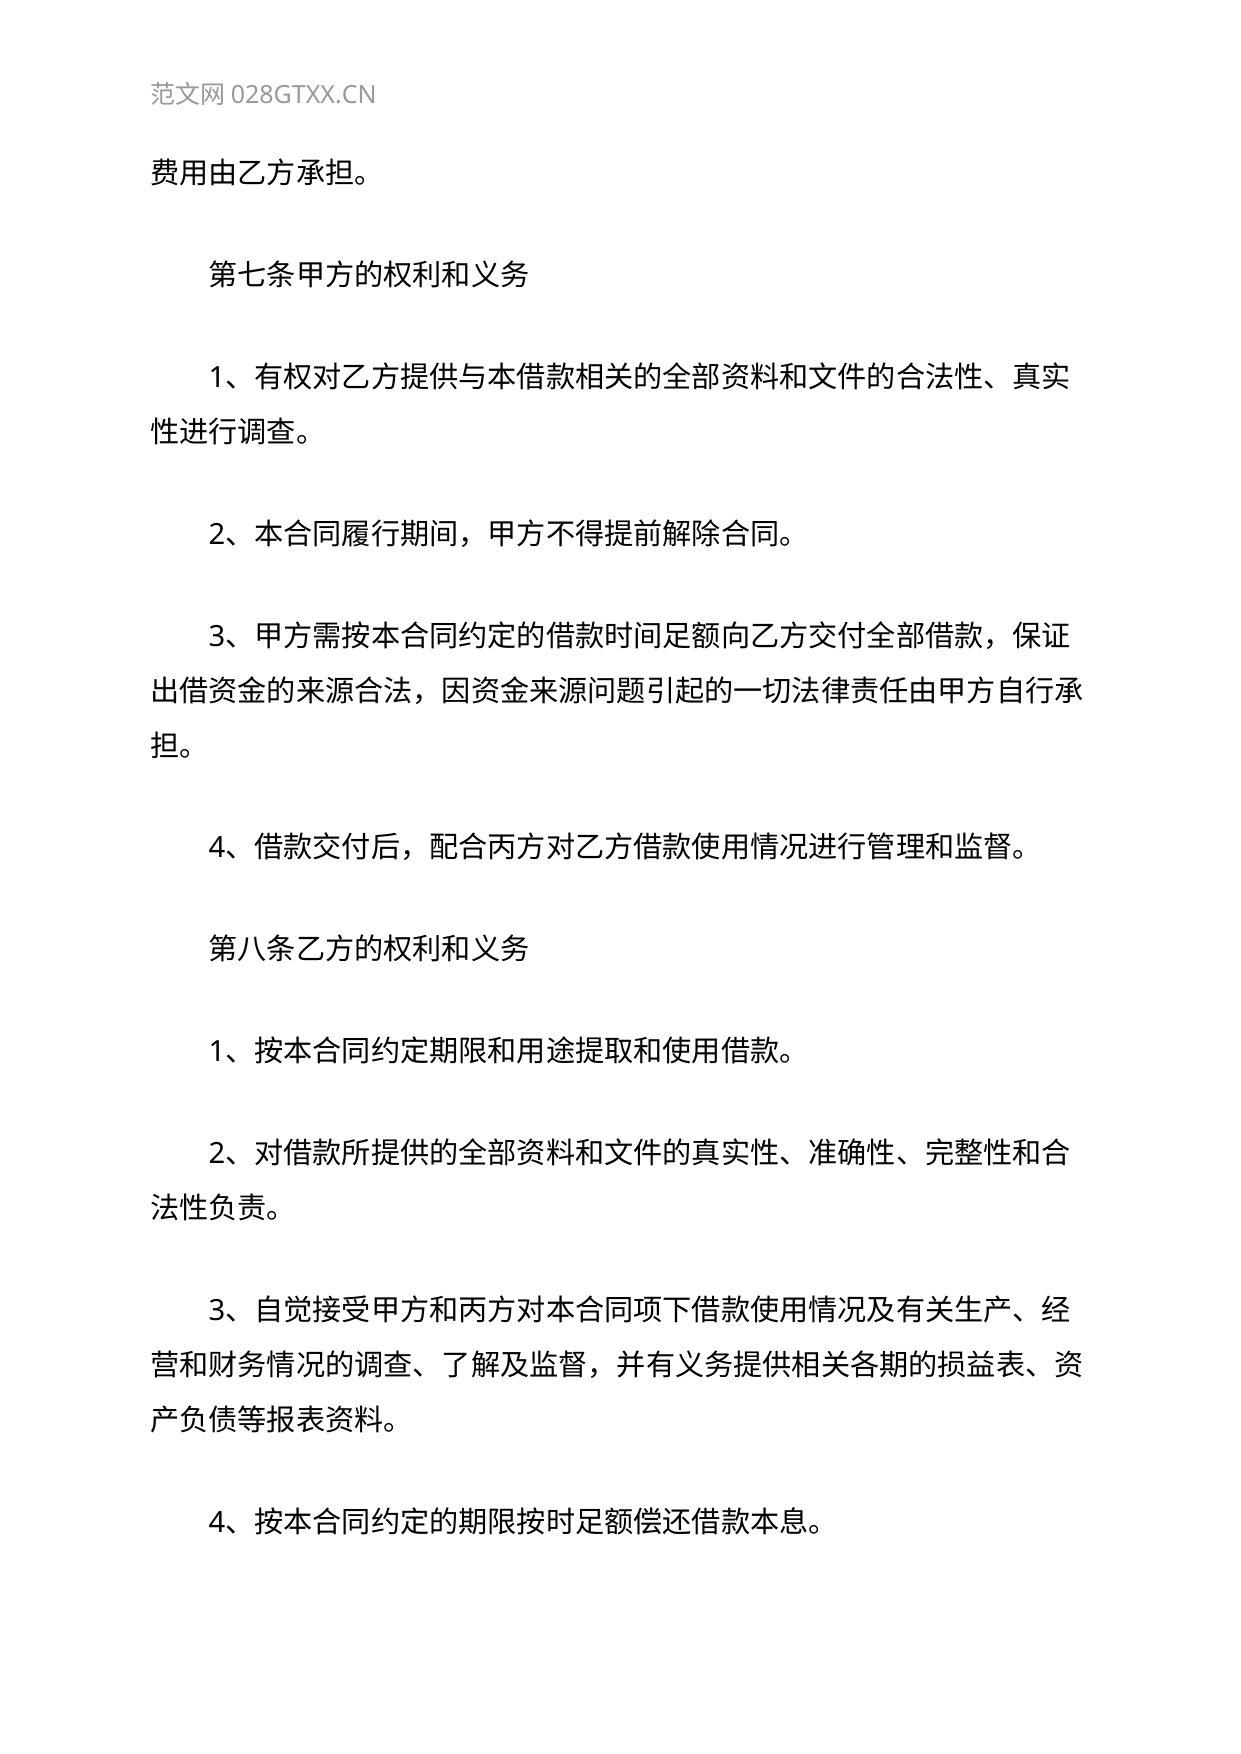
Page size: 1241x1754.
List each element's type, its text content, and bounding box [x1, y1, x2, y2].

text 3、甲方需按本合同约定的借款时间足额向乙方交付全部借款，保证出借资金的来源合法，因资金来源问题引起的一切法律责任由甲方自行承担。 [150, 612, 1090, 764]
text 第八条乙方的权利和义务 [150, 926, 1090, 968]
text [150, 150, 1090, 192]
text 4、借款交付后，配合丙方对乙方借款使用情况进行管理和监督。 [150, 824, 1090, 866]
text 1、按本合同约定期限和用途提取和使用借款。 [150, 1028, 1090, 1070]
text 2、本合同履行期间，甲方不得提前解除合同。 [150, 510, 1090, 553]
text 4、按本合同约定的期限按时足额偿还借款本息。 [150, 1498, 1090, 1541]
text 3、自觉接受甲方和丙方对本合同项下借款使用情况及有关生产、经营和财务情况的调查、了解及监督，并有义务提供相关各期的损益表、资产负债等报表资料。 [150, 1286, 1090, 1439]
text 1、有权对乙方提供与本借款相关的全部资料和文件的合法性、真实性进行调查。 [150, 353, 1090, 451]
text 2、对借款所提供的全部资料和文件的真实性、准确性、完整性和合法性负责。 [150, 1130, 1090, 1227]
text 第七条甲方的权利和义务 [150, 252, 1090, 294]
